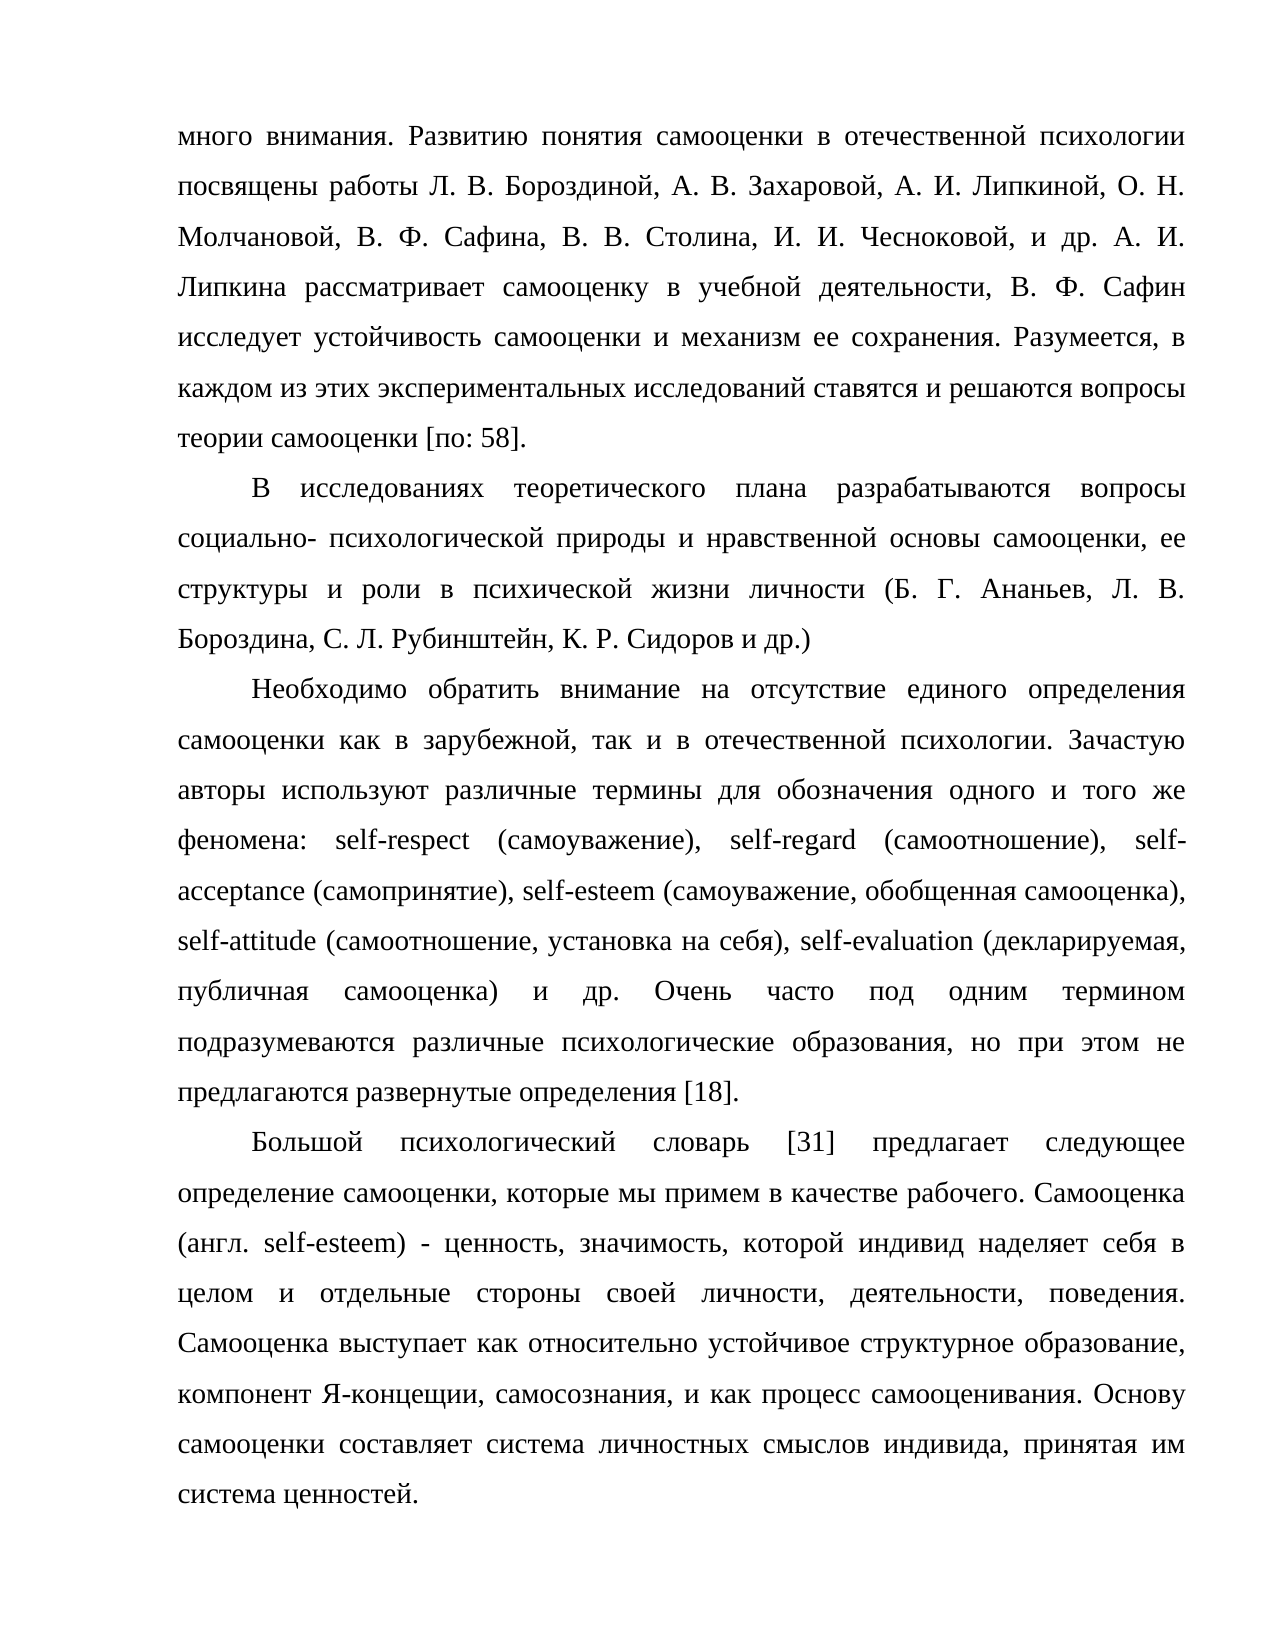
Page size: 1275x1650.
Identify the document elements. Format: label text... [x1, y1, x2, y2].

text В исследованиях теоретического плана разрабатываются вопросы социально- психологической природы и нравственной основы самооценки, ее структуры и роли в психической жизни личности (Б. Г. Ананьев, Л. В. Бороздина, С. Л. Рубинштейн, К. Р. Сидоров и др.) [177, 470, 1186, 655]
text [177, 118, 1186, 453]
text Большой психологический словарь [31] предлагает следующее определение самооценки, которые мы примем в качестве рабочего. Самооценка (англ. self-esteem) - ценность, значимость, которой индивид наделяет себя в целом и отдельные стороны своей личности, деятельности, поведения. Самооценка выступает как относительно устойчивое структурное образование, компонент Я-концещии, самосознания, и как процесс самооценивания. Основу самооценки составляет система личностных смыслов индивида, принятая им система ценностей. [177, 1124, 1186, 1510]
text Необходимо обратить внимание на отсутствие единого определения самооценки как в зарубежной, так и в отечественной психологии. Зачастую авторы используют различные термины для обозначения одного и того же феномена: self-respect (самоуважение), self-regard (самоотношение), self-acceptance (самопринятие), self-esteem (самоуважение, обобщенная самооценка), self-attitude (самоотношение, установка на себя), self-evaluation (декларируемая, публичная самооценка) и др. Очень часто под одним термином подразумеваются различные психологические образования, но при этом не предлагаются развернутые определения [18]. [177, 672, 1186, 1108]
